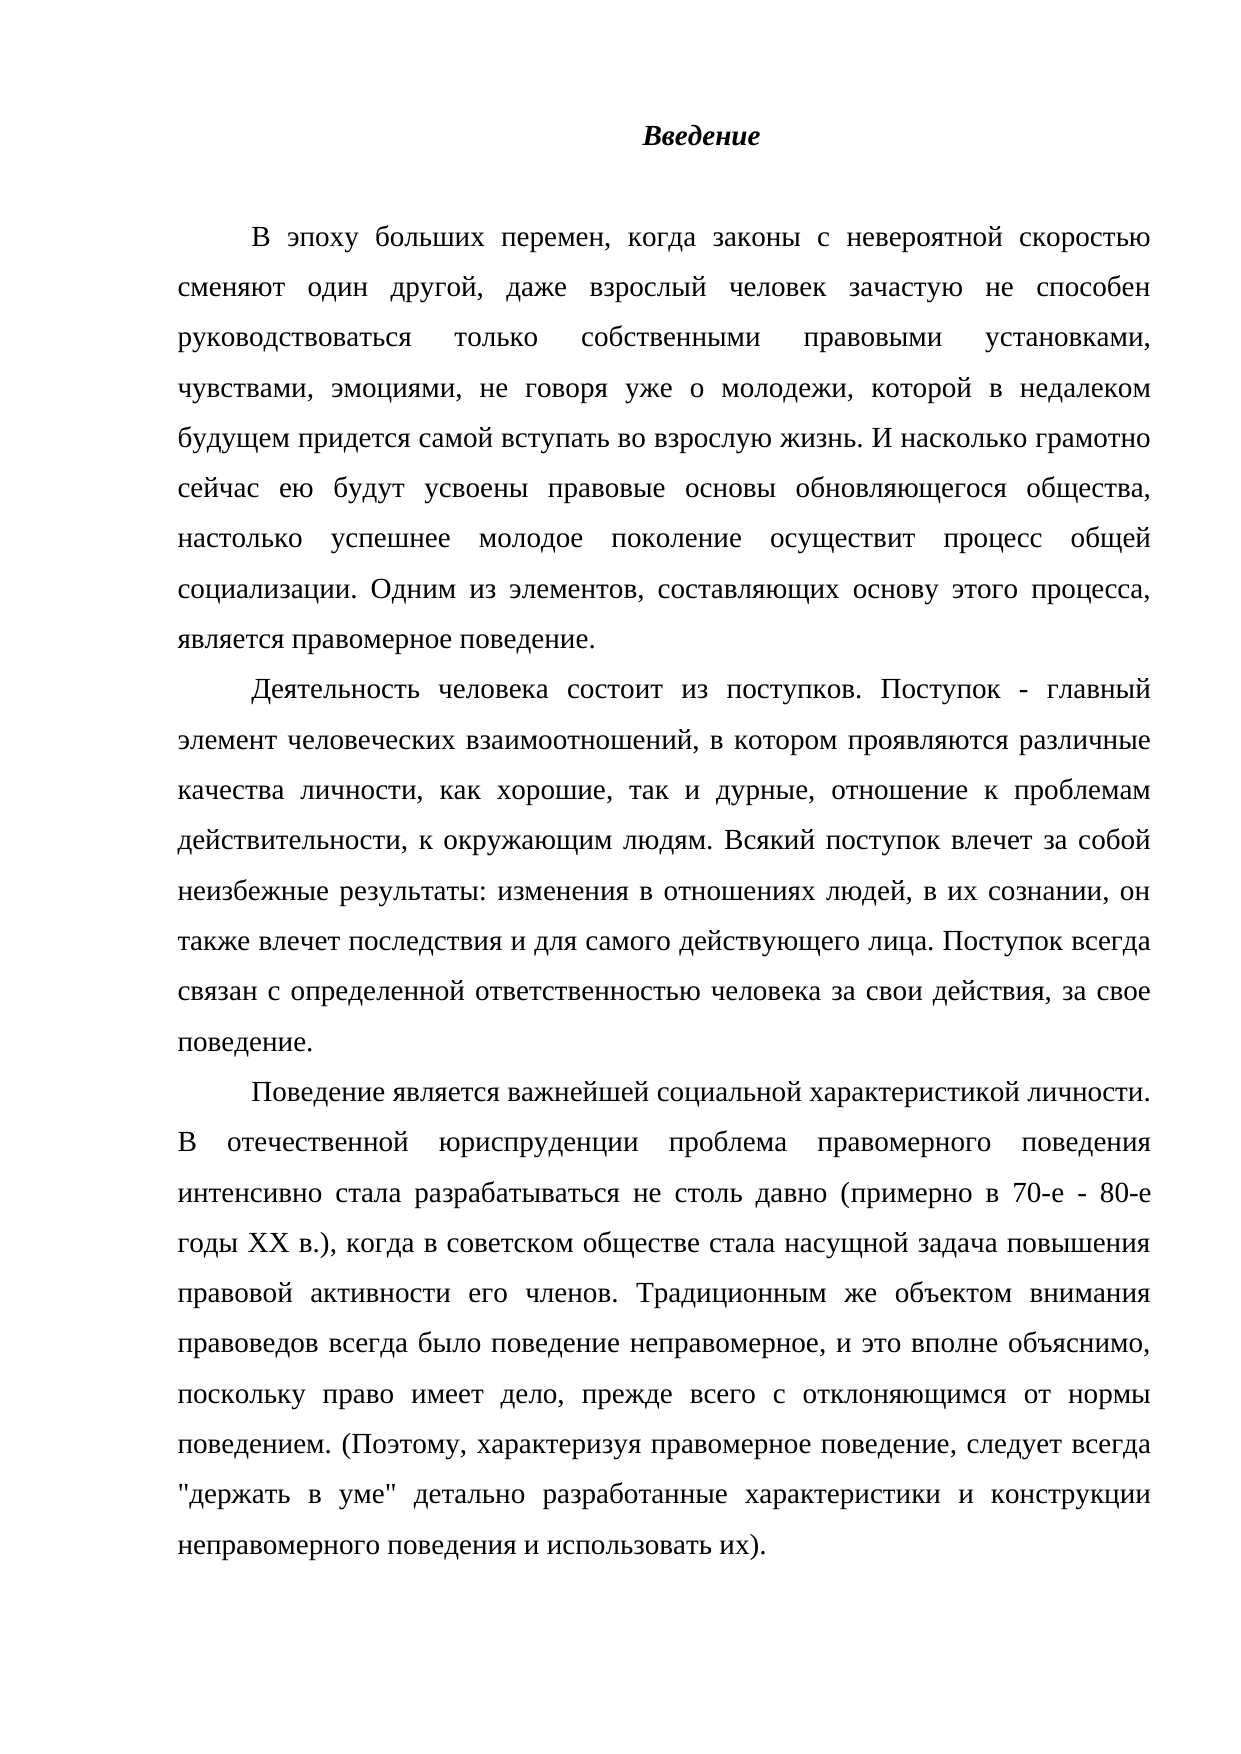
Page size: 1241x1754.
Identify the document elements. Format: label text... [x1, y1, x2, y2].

text Поведение является важнейшей социальной характеристикой личности. В отечественной юриспруденции проблема правомерного поведения интенсивно стала разрабатываться не столь давно (примерно в 70-е - 80-е годы XX в.), когда в советском обществе стала насущной задача повышения правовой активности его членов. Традиционным же объектом внимания правоведов всегда было поведение неправомерное, и это вполне объяснимо, поскольку право имеет дело, прежде всего с отклоняющимся от нормы поведением. (Поэтому, характеризуя правомерное поведение, следует всегда "держать в уме" детально разработанные характеристики и конструкции неправомерного поведения и использовать их). [177, 1074, 1152, 1560]
text Деятельность человека состоит из поступков. Поступок - главный элемент человеческих взаимоотношений, в котором проявляются различные качества личности, как хорошие, так и дурные, отношение к проблемам действительности, к окружающим людям. Всякий поступок влечет за собой неизбежные результаты: изменения в отношениях людей, в их сознании, он также влечет последствия и для самого действующего лица. Поступок всегда связан с определенной ответственностью человека за свои действия, за свое поведение. [177, 672, 1152, 1057]
text В эпоху больших перемен, когда законы с невероятной скоростью сменяют один другой, даже взрослый человек зачастую не способен руководствоваться только собственными правовыми установками, чувствами, эмоциями, не говоря уже о молодежи, которой в недалеком будущем придется самой вступать во взрослую жизнь. И насколько грамотно сейчас ею будут усвоены правовые основы обновляющегося общества, настолько успешнее молодое поколение осуществит процесс общей социализации. Одним из элементов, составляющих основу этого процесса, является правомерное поведение. [177, 219, 1152, 655]
text Введение [177, 118, 1152, 152]
